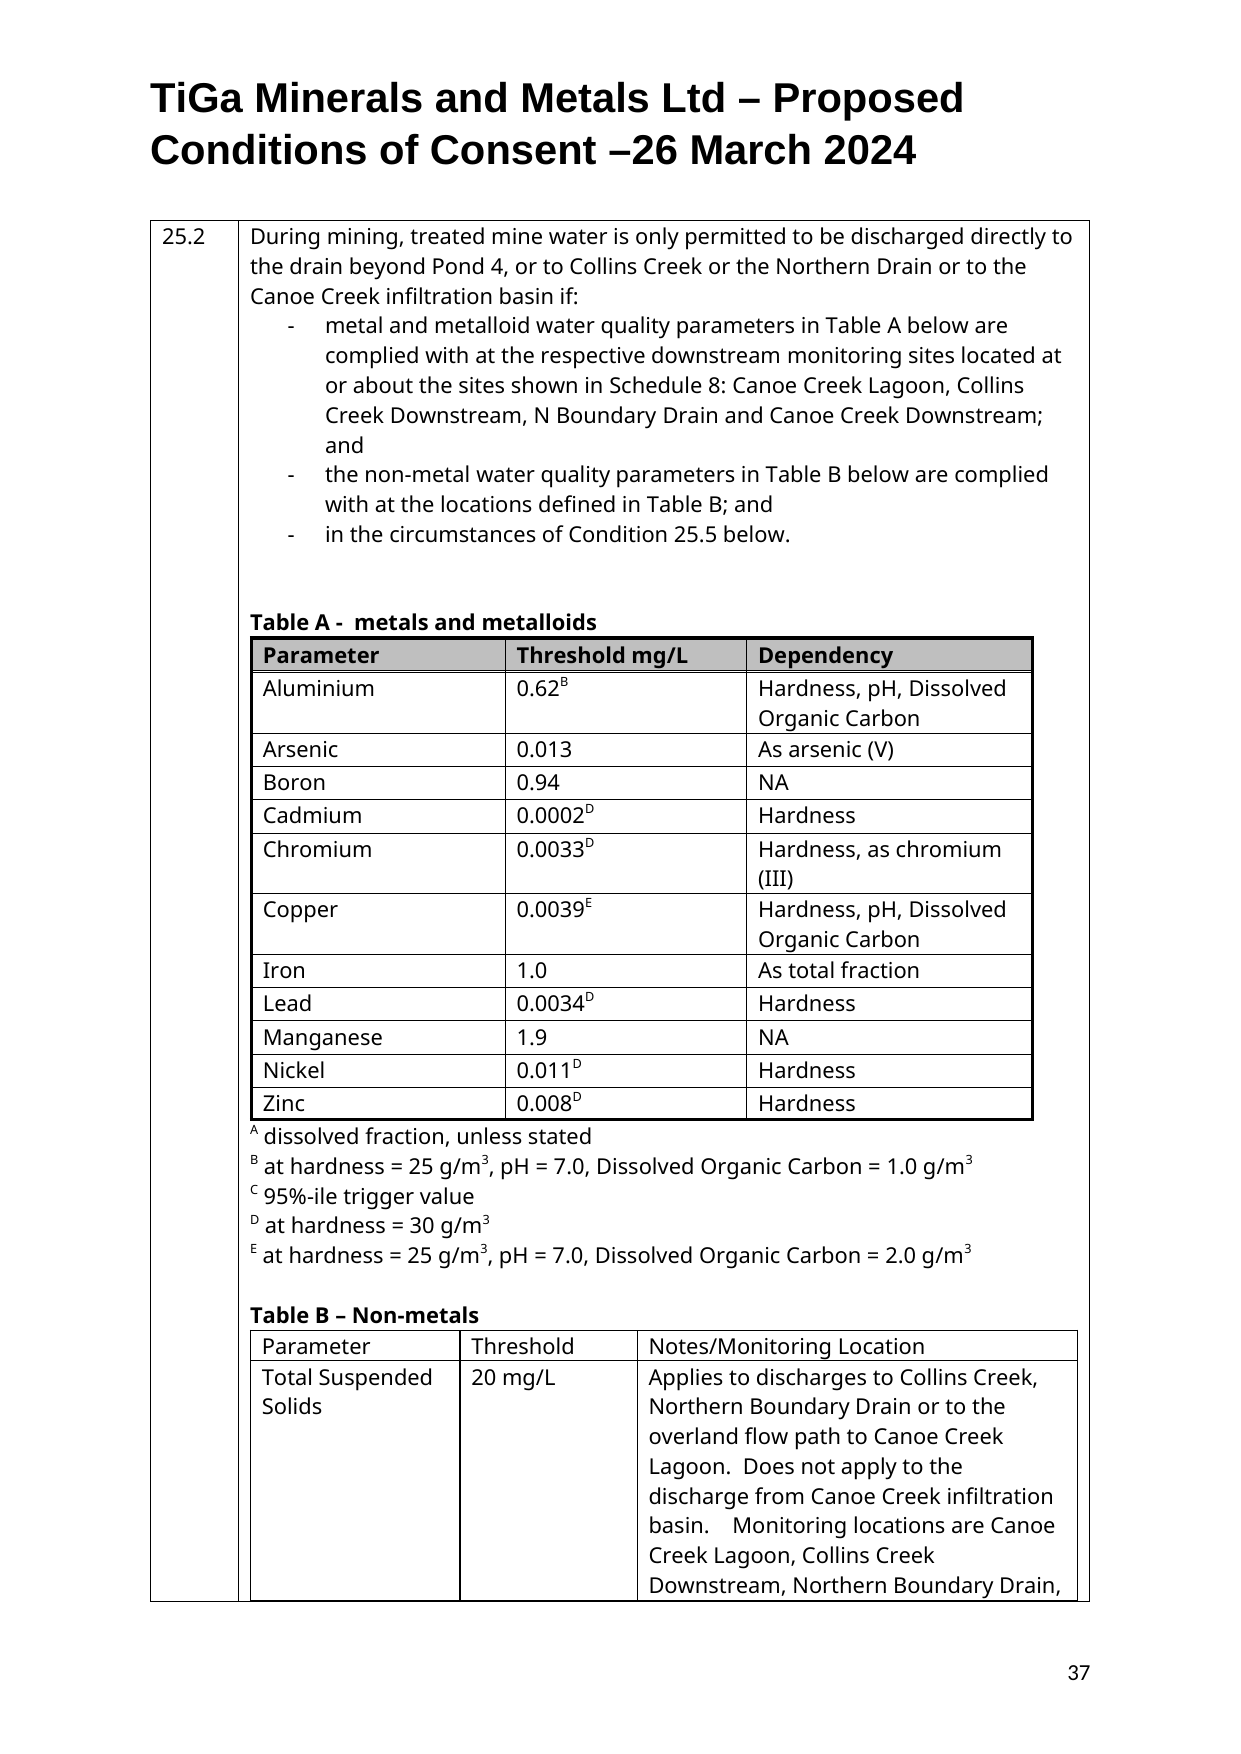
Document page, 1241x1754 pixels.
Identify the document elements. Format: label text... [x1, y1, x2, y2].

table_cell 25.2 [151, 221, 238, 1601]
